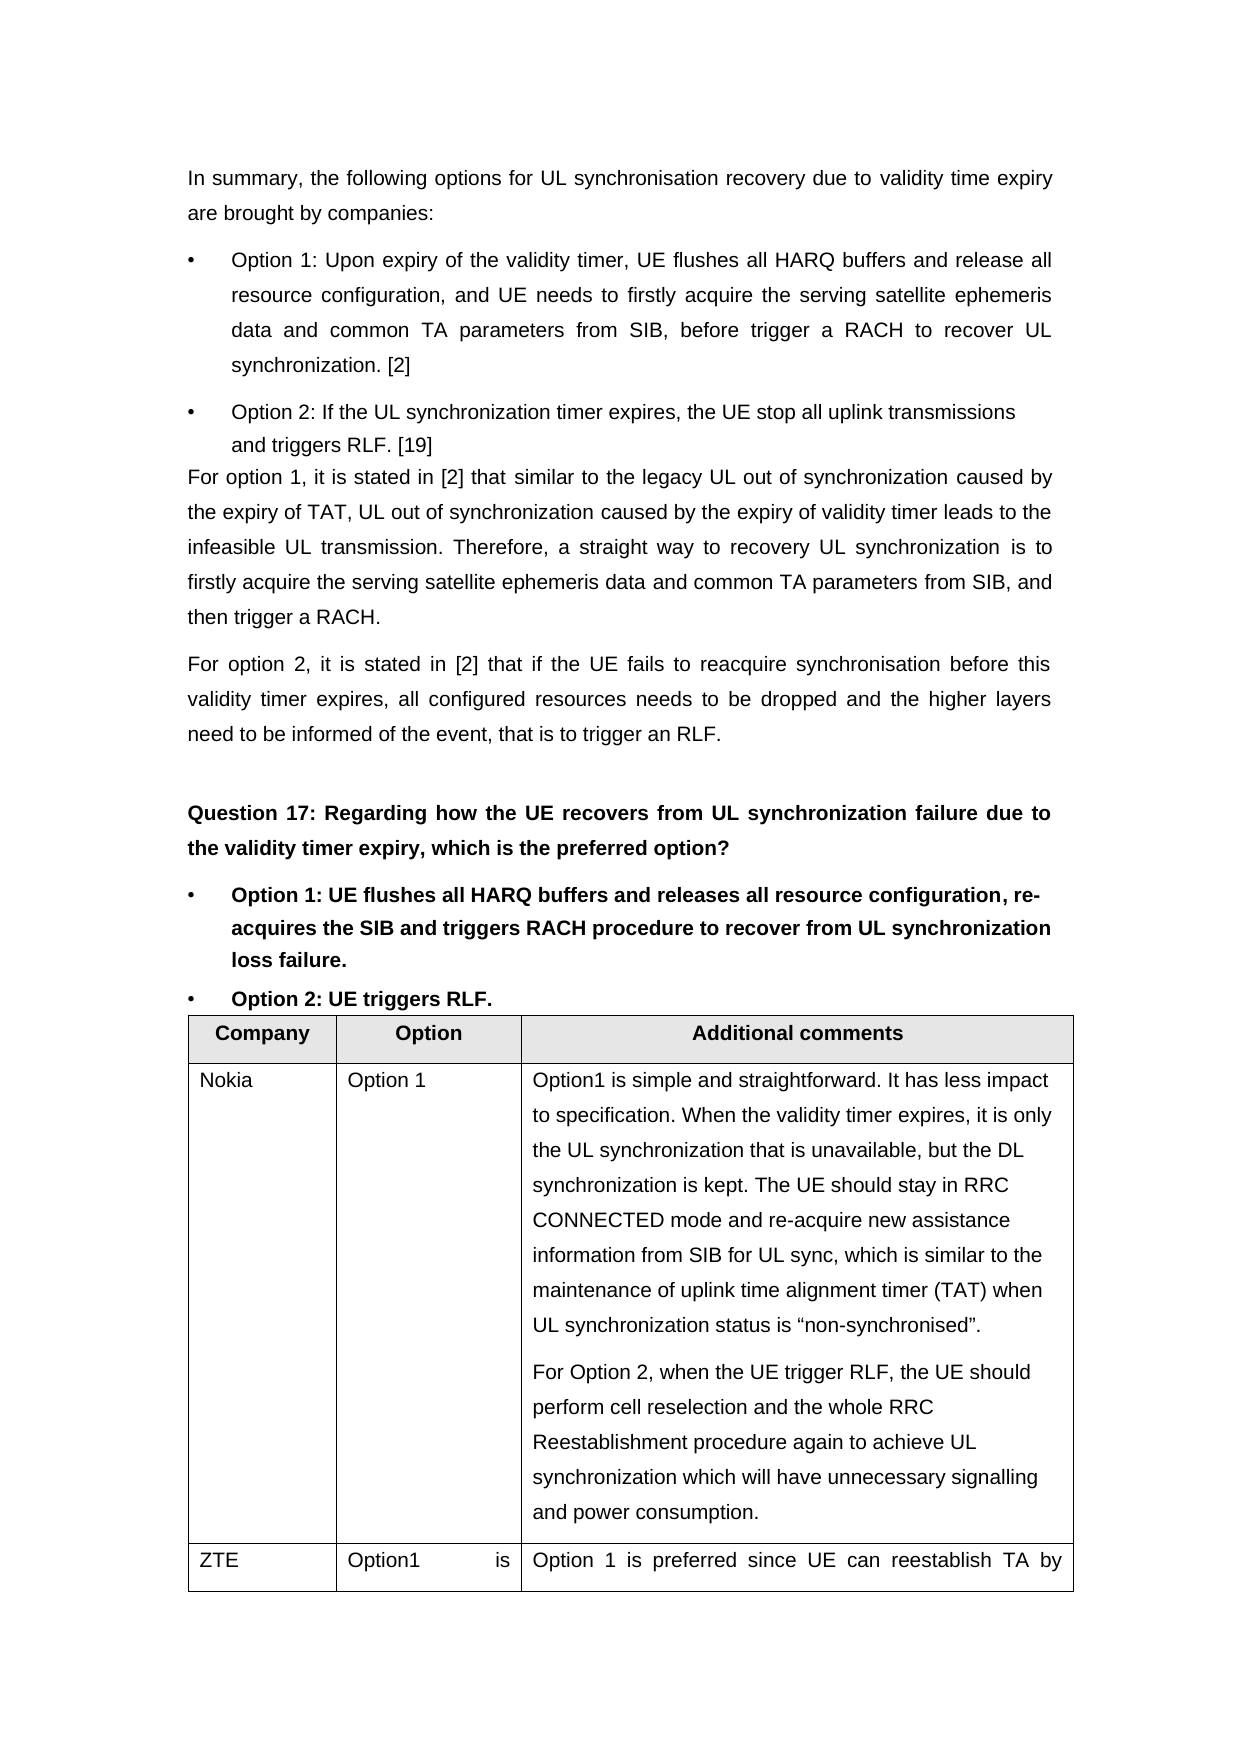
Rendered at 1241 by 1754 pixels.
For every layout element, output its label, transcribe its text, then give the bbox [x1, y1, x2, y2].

table_cell Option 1 [337, 1064, 521, 1543]
table_header Option [337, 1016, 521, 1063]
list Option 1: UE flushes all HARQ buffers and releases all resource configuration, re-acquires the SIB and triggers RACH procedure to recover from UL synchronization loss failure. [187, 879, 1053, 976]
table_cell Option1 is simple and straightforward. It has less impact to specification. When the validity timer expires, it is only the UL synchronization that is unavailable, but the DL synchronization is kept. The UE should stay in RRC CONNECTED mode and re-acquire new assistance information from SIB for UL sync, which is similar to the maintenance of uplink time alignment timer (TAT) when UL synchronization status is “non-synchronised”. For Option 2, when the UE trigger RLF, the UE should perform cell reselection and the whole RRC Reestablishment procedure again to achieve UL synchronization which will have unnecessary signalling and power consumption. [522, 1064, 1073, 1543]
text Question 17: Regarding how the UE recovers from UL synchronization failure due to the validity timer expiry, which is the preferred option? [187, 797, 1053, 864]
table_header Company [189, 1016, 336, 1063]
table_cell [337, 1544, 521, 1591]
text In summary, the following options for UL synchronisation recovery due to validity time expiry are brought by companies: [187, 162, 1053, 229]
list Option 1: Upon expiry of the validity timer, UE flushes all HARQ buffers and release all resource configuration, and UE needs to firstly acquire the serving satellite ephemeris data and common TA parameters from SIB, before trigger a RACH to recover UL synchronization. [2] [187, 244, 1053, 381]
text For option 1, it is stated in [2] that similar to the legacy UL out of synchronization caused by the expiry of TAT, UL out of synchronization caused by the expiry of validity timer leads to the infeasible UL transmission. Therefore, a straight way to recovery UL synchronization is to firstly acquire the serving satellite ephemeris data and common TA parameters from SIB, and then trigger a RACH. [187, 461, 1053, 633]
text For option 2, it is stated in [2] that if the UE fails to reacquire synchronisation before this validity timer expires, all configured resources needs to be dropped and the higher layers need to be informed of the event, that is to trigger an RLF. [187, 648, 1053, 750]
table_cell ZTE [189, 1544, 336, 1591]
list Option 2: If the UL synchronization timer expires, the UE stop all uplink transmissions and triggers RLF. [19] [187, 396, 1053, 461]
table_cell Nokia [189, 1064, 336, 1543]
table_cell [522, 1544, 1073, 1591]
list Option 2: UE triggers RLF. [187, 983, 1053, 1015]
table_header Additional comments [522, 1016, 1073, 1063]
